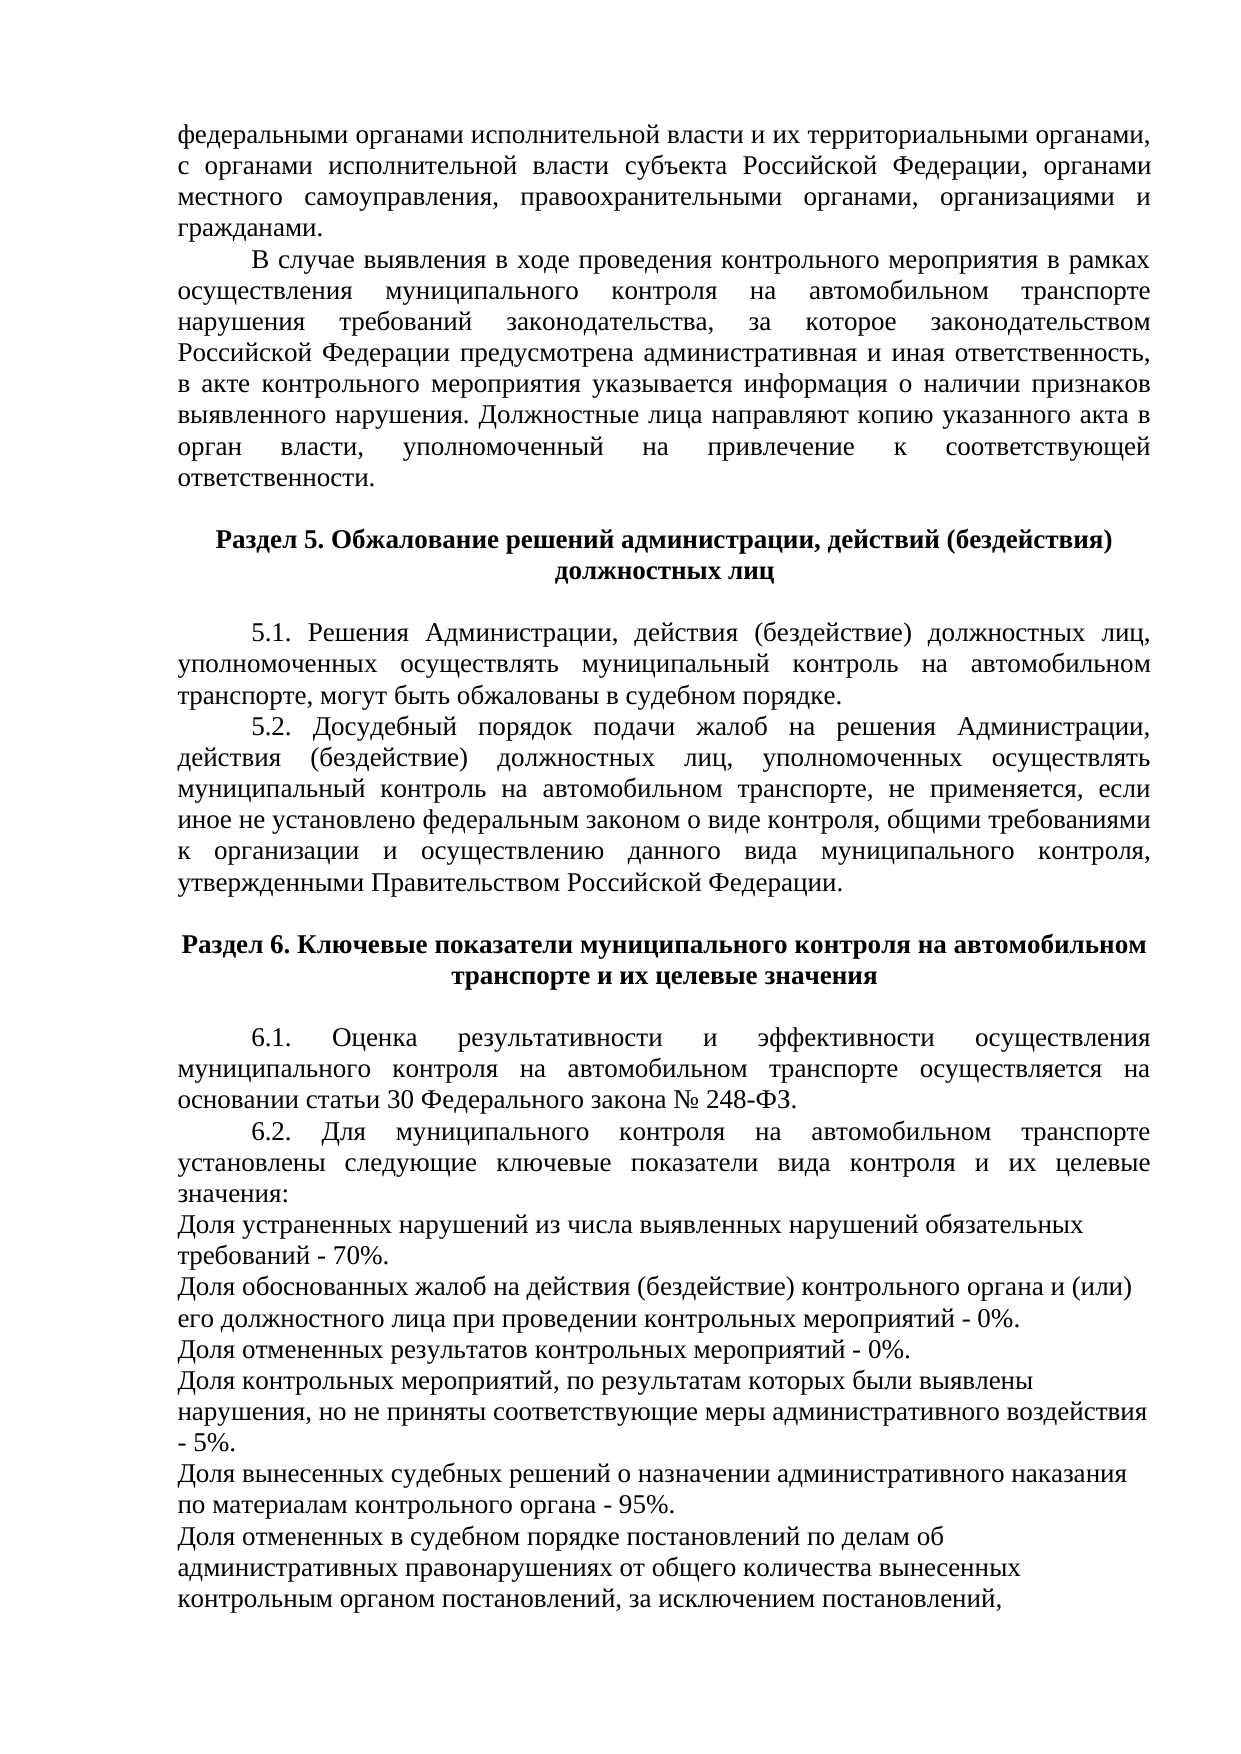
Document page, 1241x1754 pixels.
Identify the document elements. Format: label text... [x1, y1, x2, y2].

text 6.1. Оценка результативности и эффективности осуществления муниципального контроля на автомобильном транспорте осуществляется на основании статьи 30 Федерального закона № 248-ФЗ. [177, 1021, 1152, 1115]
text 5.1. Решения Администрации, действия (бездействие) должностных лиц, уполномоченных осуществлять муниципальный контроль на автомобильном транспорте, могут быть обжалованы в судебном порядке. [177, 616, 1152, 710]
text В случае выявления в ходе проведения контрольного мероприятия в рамках осуществления муниципального контроля на автомобильном транспорте нарушения требований законодательства, за которое законодательством Российской Федерации предусмотрена административная и иная ответственность, в акте контрольного мероприятия указывается информация о наличии признаков выявленного нарушения. Должностные лица направляют копию указанного акта в орган власти, уполномоченный на привлечение к соответствующей ответственности. [177, 243, 1152, 492]
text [177, 118, 1152, 243]
text Раздел 6. Ключевые показатели муниципального контроля на автомобильном транспорте и их целевые значения [177, 928, 1152, 990]
text 5.2. Досудебный порядок подачи жалоб на решения Администрации, действия (бездействие) должностных лиц, уполномоченных осуществлять муниципальный контроль на автомобильном транспорте, не применяется, если иное не установлено федеральным законом о виде контроля, общими требованиями к организации и осуществлению данного вида муниципального контроля, утвержденными Правительством Российской Федерации. [177, 710, 1152, 897]
text Раздел 5. Обжалование решений администрации, действий (бездействия) должностных лиц [177, 523, 1152, 585]
text 6.2. Для муниципального контроля на автомобильном транспорте установлены следующие ключевые показатели вида контроля и их целевые значения: [177, 1115, 1152, 1208]
